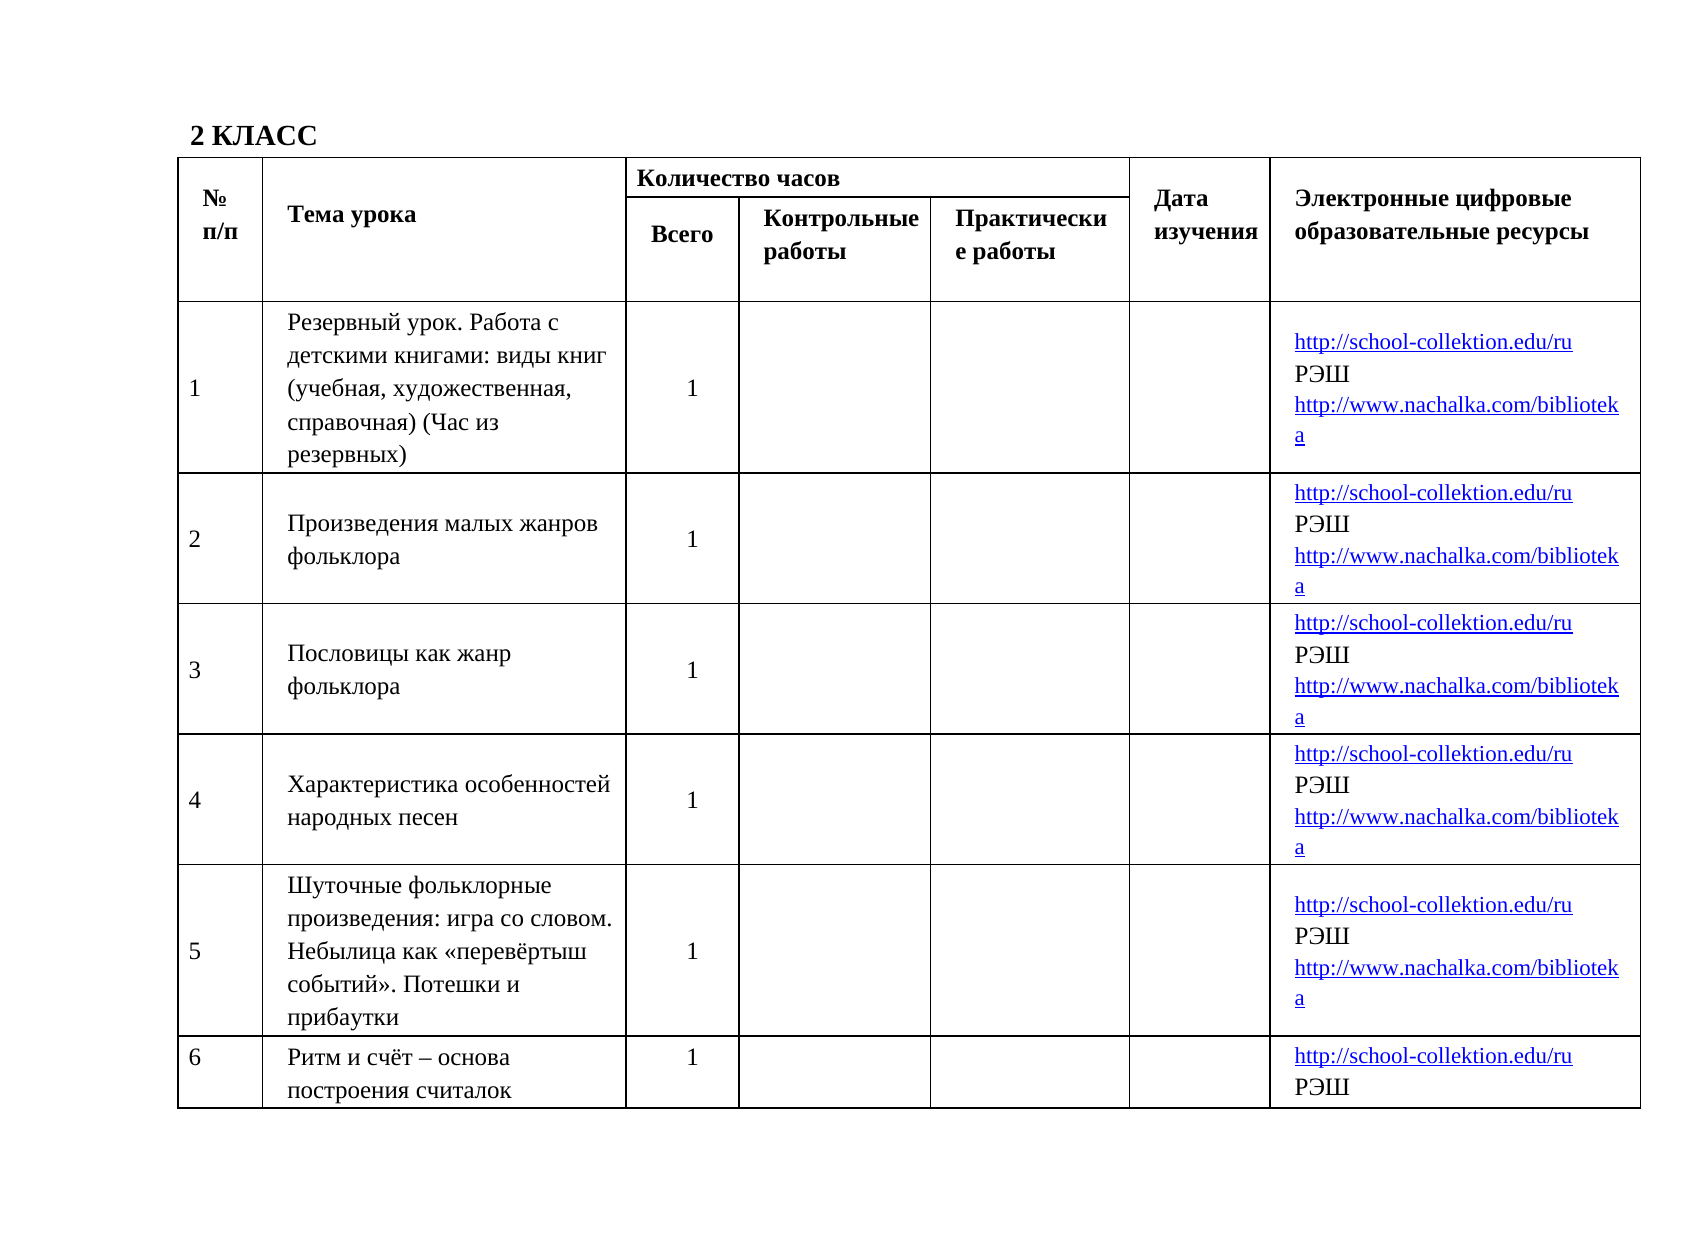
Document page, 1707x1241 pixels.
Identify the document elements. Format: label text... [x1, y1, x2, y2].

table_cell Резервный урок. Работа с детскими книгами: виды книг (учебная, художественная, справочная) (Час из резервных) [263, 302, 625, 472]
table_cell 6 [179, 1037, 262, 1107]
table_cell [1130, 474, 1269, 603]
table_cell http://school-collektion.edu/ru РЭШ http://www.nachalka.com/biblioteka [1271, 604, 1640, 733]
table_cell 1 [627, 604, 738, 733]
table_cell Пословицы как жанр фольклора [263, 604, 625, 733]
table_header Электронные цифровые образовательные ресурсы [1271, 158, 1640, 301]
table_cell 1 [179, 302, 262, 472]
table_cell [740, 735, 930, 863]
table_cell 1 [627, 1037, 738, 1107]
table_cell 3 [179, 604, 262, 733]
table_cell Практические работы [931, 198, 1129, 301]
table_cell [931, 604, 1129, 733]
table_header № п/п [179, 158, 262, 301]
table_cell 4 [179, 735, 262, 863]
table_cell [931, 302, 1129, 472]
table_cell [931, 735, 1129, 863]
table_cell http://school-collektion.edu/ru РЭШ http://www.nachalka.com/biblioteka [1271, 302, 1640, 472]
table_cell [740, 604, 930, 733]
table_cell [740, 1037, 930, 1107]
table_cell Контрольные работы [740, 198, 930, 301]
table_cell 1 [627, 865, 738, 1035]
table_cell 1 [627, 302, 738, 472]
text 2 КЛАСС [190, 118, 1618, 152]
table_cell [1130, 735, 1269, 863]
table_cell Всего [627, 198, 738, 301]
table_cell [1130, 302, 1269, 472]
table_cell [931, 865, 1129, 1035]
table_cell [263, 1037, 625, 1107]
table_cell http://school-collektion.edu/ru РЭШ http://www.nachalka.com/biblioteka [1271, 474, 1640, 603]
table_cell 2 [179, 474, 262, 603]
table_cell 1 [627, 474, 738, 603]
table_cell [931, 474, 1129, 603]
table_cell [740, 865, 930, 1035]
table_cell http://school-collektion.edu/ru РЭШ http://www.nachalka.com/biblioteka [1271, 735, 1640, 863]
table_cell Шуточные фольклорные произведения: игра со словом. Небылица как «перевёртыш событий». Потешки и прибаутки [263, 865, 625, 1035]
table_cell [1130, 865, 1269, 1035]
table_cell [1271, 865, 1640, 1035]
table_cell [931, 1037, 1129, 1107]
table_header Количество часов [627, 158, 1129, 196]
table_header Тема урока [263, 158, 625, 301]
table_cell Характеристика особенностей народных песен [263, 735, 625, 863]
table_cell [1130, 1037, 1269, 1107]
table_cell 5 [179, 865, 262, 1035]
table_cell [740, 302, 930, 472]
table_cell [1271, 1037, 1640, 1107]
table_cell [1130, 604, 1269, 733]
table_cell [740, 474, 930, 603]
table_header Дата изучения [1130, 158, 1269, 301]
table_cell Произведения малых жанров фольклора [263, 474, 625, 603]
table_cell 1 [627, 735, 738, 863]
